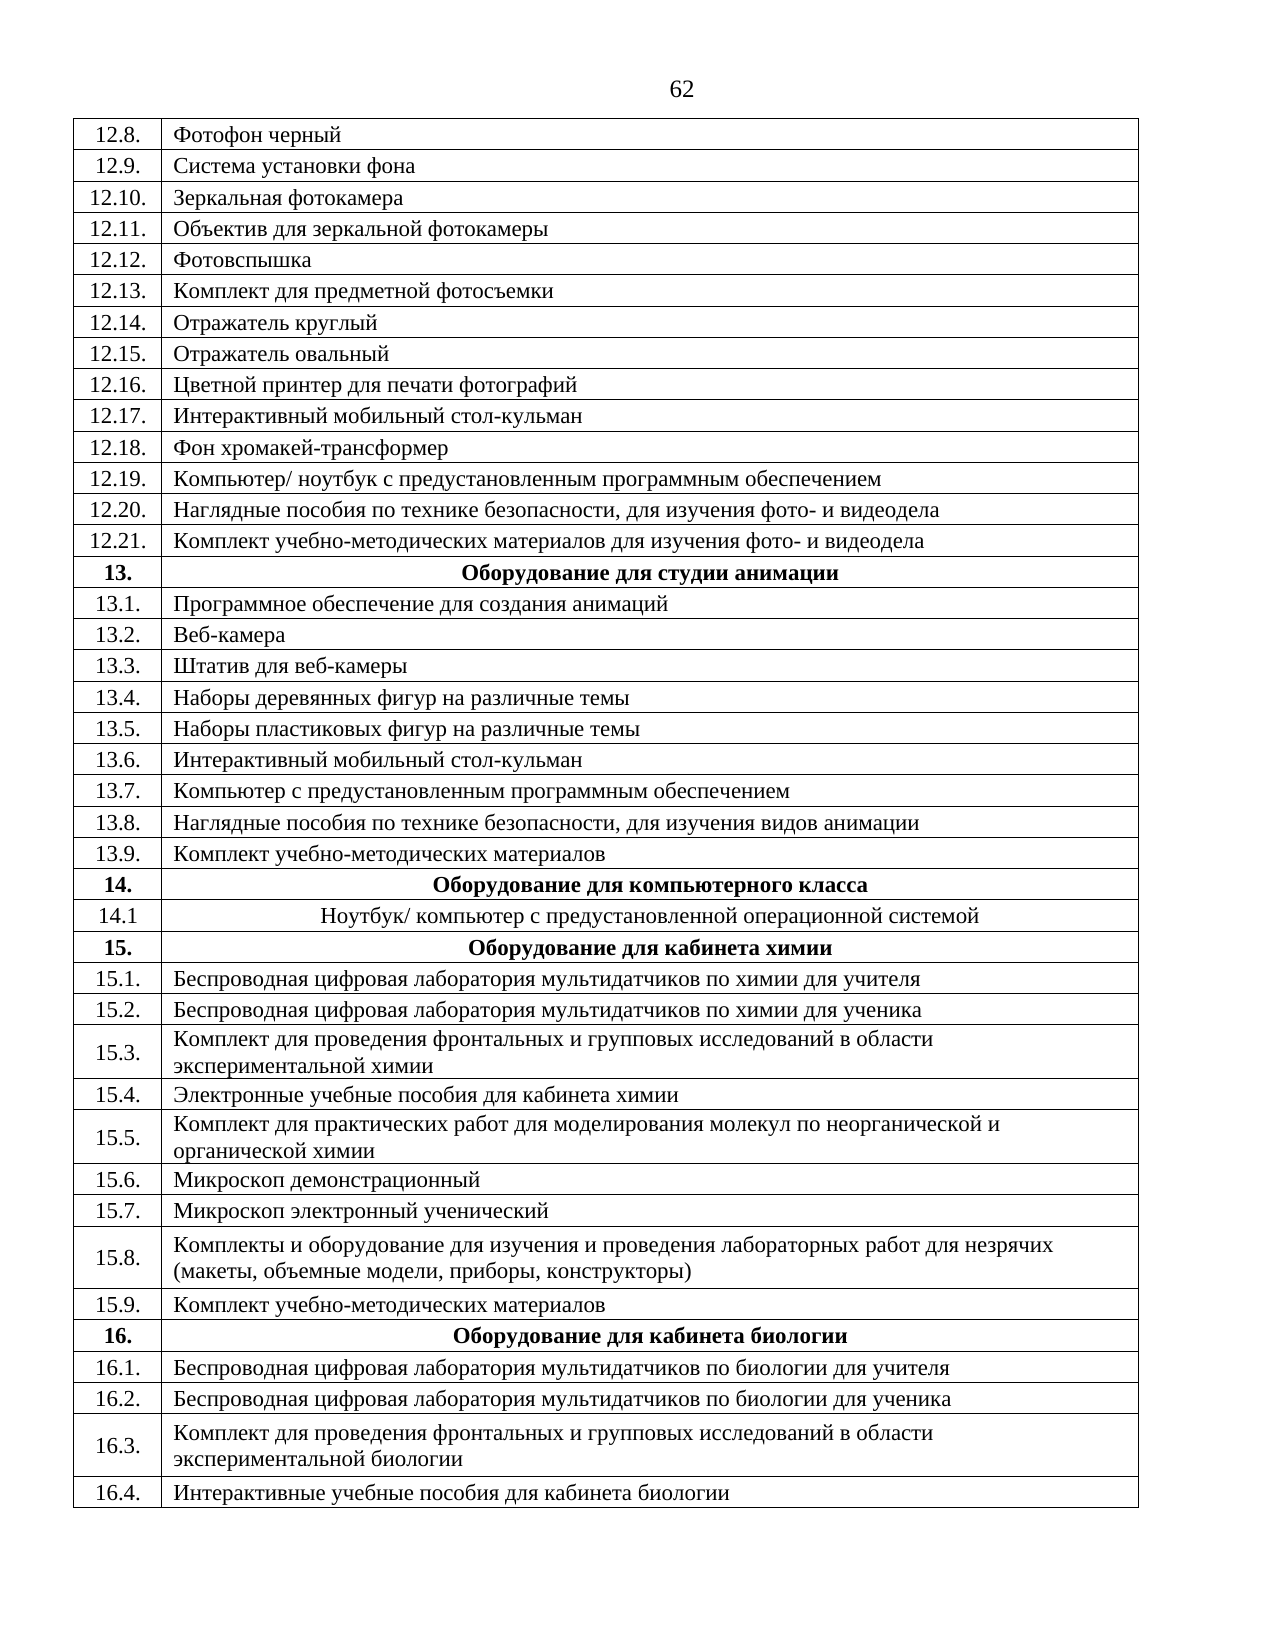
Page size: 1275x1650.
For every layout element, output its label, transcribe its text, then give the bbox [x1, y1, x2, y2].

table_cell Наглядные пособия по технике безопасности, для изучения видов анимации [162, 807, 1138, 837]
table_cell 15.7. [74, 1195, 161, 1226]
table_cell Веб-камера [162, 619, 1138, 649]
table_cell 13.3. [74, 650, 161, 681]
table_cell 14. [74, 869, 161, 899]
table_cell 13.1. [74, 588, 161, 618]
table_cell 15.4. [74, 1079, 161, 1109]
table_cell Наглядные пособия по технике безопасности, для изучения фото- и видеодела [162, 494, 1138, 524]
table_cell 12.16. [74, 369, 161, 399]
table_cell 12.20. [74, 494, 161, 524]
table_cell 15. [74, 932, 161, 962]
table_cell Комплект учебно-методических материалов [162, 838, 1138, 868]
table_cell Комплект для проведения фронтальных и групповых исследований в области экспериментальной биологии [162, 1414, 1138, 1476]
table_cell Комплект для предметной фотосъемки [162, 275, 1138, 306]
table_cell 13.7. [74, 775, 161, 806]
table_cell Объектив для зеркальной фотокамеры [162, 213, 1138, 243]
table_cell Интерактивные учебные пособия для кабинета биологии [162, 1477, 1138, 1507]
table_cell Ноутбук/ компьютер с предустановленной операционной системой [162, 900, 1138, 931]
table_cell 12.15. [74, 338, 161, 368]
table_cell 13.4. [74, 682, 161, 712]
table_cell 13. [74, 557, 161, 587]
table_cell 12.9. [74, 150, 161, 181]
table_cell 15.1. [74, 963, 161, 993]
table_cell Отражатель круглый [162, 307, 1138, 337]
table_cell Интерактивный мобильный стол-кульман [162, 744, 1138, 774]
table_cell 14.1 [74, 900, 161, 931]
table_cell Отражатель овальный [162, 338, 1138, 368]
table_cell 15.9. [74, 1289, 161, 1319]
table_cell 13.6. [74, 744, 161, 774]
table_cell Беспроводная цифровая лаборатория мультидатчиков по биологии для учителя [162, 1352, 1138, 1382]
table_cell 16.1. [74, 1352, 161, 1382]
table_cell 12.17. [74, 400, 161, 431]
table_cell 16.2. [74, 1383, 161, 1413]
table_cell 16.3. [74, 1414, 161, 1476]
table_cell Система установки фона [162, 150, 1138, 181]
table_cell 12.13. [74, 275, 161, 306]
table_cell 12.18. [74, 432, 161, 462]
table_cell 12.21. [74, 525, 161, 556]
table_cell Наборы пластиковых фигур на различные темы [162, 713, 1138, 743]
table_cell Программное обеспечение для создания анимаций [162, 588, 1138, 618]
table_cell 12.10. [74, 182, 161, 212]
table_cell 13.5. [74, 713, 161, 743]
table_cell 15.6. [74, 1164, 161, 1194]
table_cell Комплект учебно-методических материалов для изучения фото- и видеодела [162, 525, 1138, 556]
table_cell 12.11. [74, 213, 161, 243]
table_cell Зеркальная фотокамера [162, 182, 1138, 212]
table_cell 15.3. [74, 1025, 161, 1078]
table_cell Электронные учебные пособия для кабинета химии [162, 1079, 1138, 1109]
table_cell Комплекты и оборудование для изучения и проведения лабораторных работ для незрячих (макеты, объемные модели, приборы, конструкторы) [162, 1227, 1138, 1288]
table_cell 13.8. [74, 807, 161, 837]
table_cell Оборудование для кабинета биологии [162, 1320, 1138, 1351]
table_cell 12.14. [74, 307, 161, 337]
table_cell 12.12. [74, 244, 161, 274]
table_cell Беспроводная цифровая лаборатория мультидатчиков по химии для ученика [162, 994, 1138, 1024]
table_cell 13.9. [74, 838, 161, 868]
table_cell Компьютер с предустановленным программным обеспечением [162, 775, 1138, 806]
table_cell Штатив для веб-камеры [162, 650, 1138, 681]
table_cell 12.8. [74, 119, 161, 149]
table_cell 12.19. [74, 463, 161, 493]
table_cell 13.2. [74, 619, 161, 649]
table_cell Беспроводная цифровая лаборатория мультидатчиков по химии для учителя [162, 963, 1138, 993]
table_cell 16.4. [74, 1477, 161, 1507]
table_cell Фотовспышка [162, 244, 1138, 274]
table_cell Оборудование для кабинета химии [162, 932, 1138, 962]
table_cell 15.2. [74, 994, 161, 1024]
table_cell Цветной принтер для печати фотографий [162, 369, 1138, 399]
table_cell Компьютер/ ноутбук с предустановленным программным обеспечением [162, 463, 1138, 493]
table_cell Фон хромакей-трансформер [162, 432, 1138, 462]
table_cell Комплект для проведения фронтальных и групповых исследований в области экспериментальной химии [162, 1025, 1138, 1078]
table_cell 15.8. [74, 1227, 161, 1288]
table_cell Фотофон черный [162, 119, 1138, 149]
table_cell Оборудование для компьютерного класса [162, 869, 1138, 899]
table_cell Микроскоп электронный ученический [162, 1195, 1138, 1226]
table_cell Оборудование для студии анимации [162, 557, 1138, 587]
table_cell Комплект учебно-методических материалов [162, 1289, 1138, 1319]
table_cell 15.5. [74, 1110, 161, 1163]
table_cell Интерактивный мобильный стол-кульман [162, 400, 1138, 431]
table_cell Микроскоп демонстрационный [162, 1164, 1138, 1194]
table_cell Наборы деревянных фигур на различные темы [162, 682, 1138, 712]
table_cell Комплект для практических работ для моделирования молекул по неорганической и органической химии [162, 1110, 1138, 1163]
table_cell 16. [74, 1320, 161, 1351]
table_cell Беспроводная цифровая лаборатория мультидатчиков по биологии для ученика [162, 1383, 1138, 1413]
